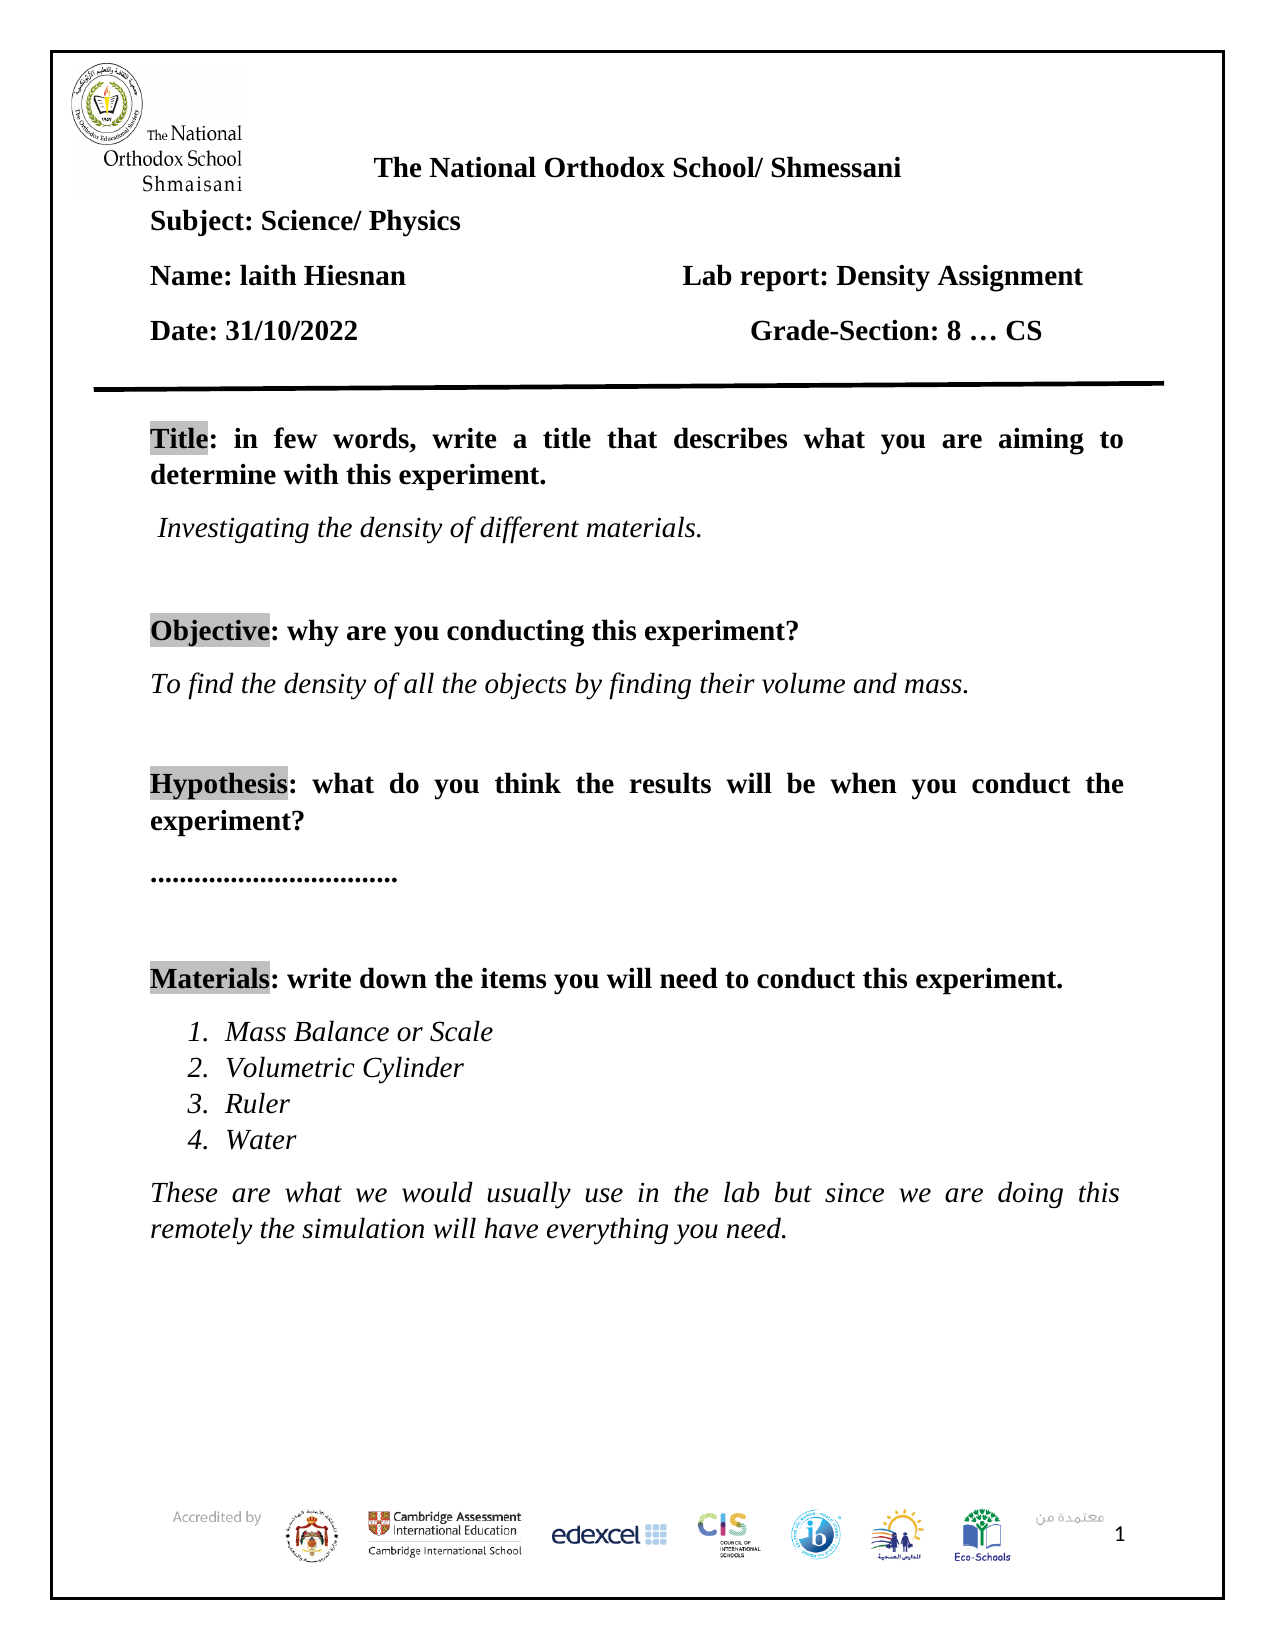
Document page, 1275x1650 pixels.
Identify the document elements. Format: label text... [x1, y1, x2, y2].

text Subject: Science/ Physics [150, 203, 1125, 236]
text These are what we would usually use in the lab but since we are doing this remotely the simulation will have everything you need. [150, 1175, 1125, 1245]
list Water [187, 1122, 1125, 1156]
text Objective: why are you conducting this experiment? [270, 613, 1125, 647]
text Materials: write down the items you will need to conduct this experiment. [270, 961, 1125, 994]
text To find the density of all the objects by finding their volume and mass. [150, 666, 1125, 699]
text The National Orthodox School/ Shmessani [150, 150, 1125, 183]
picture [172, 1506, 1104, 1566]
text Investigating the density of different materials. [150, 510, 1125, 544]
picture [71, 63, 242, 197]
text .................................. [150, 855, 1125, 889]
text Date: 31/10/2022 Grade-Section: 8 … CS [150, 313, 1125, 347]
list Ruler [187, 1086, 1125, 1120]
list Mass Balance or Scale [187, 1014, 1125, 1047]
list Volumetric Cylinder [187, 1050, 1125, 1083]
text Name: laith Hiesnan Lab report: Density Assignment [150, 258, 1125, 292]
text Hypothesis: what do you think the results will be when you conduct the experiment? [150, 766, 1125, 836]
text Title: in few words, write a title that describes what you are aiming to determine with this experiment. [150, 421, 1125, 491]
